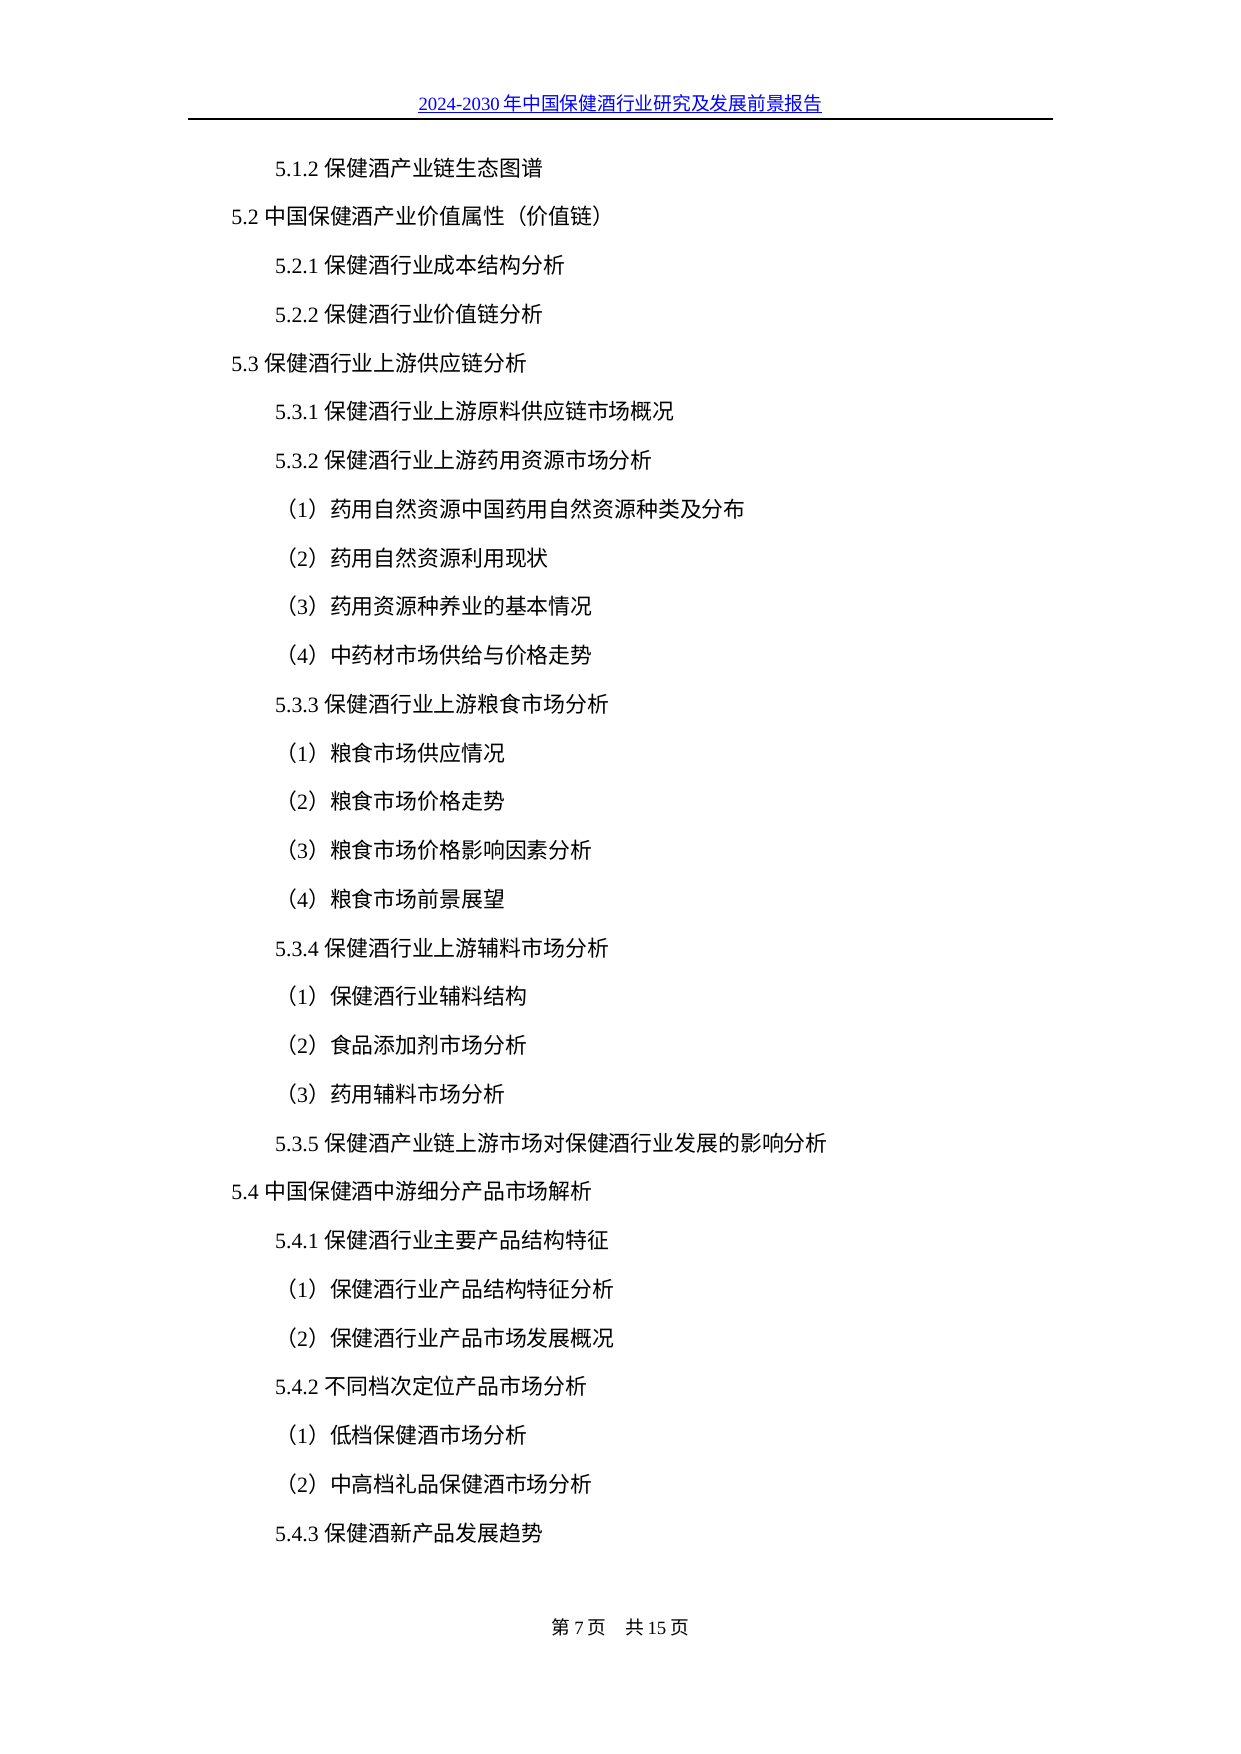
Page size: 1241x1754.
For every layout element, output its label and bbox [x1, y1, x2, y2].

text [187, 150, 1053, 1548]
